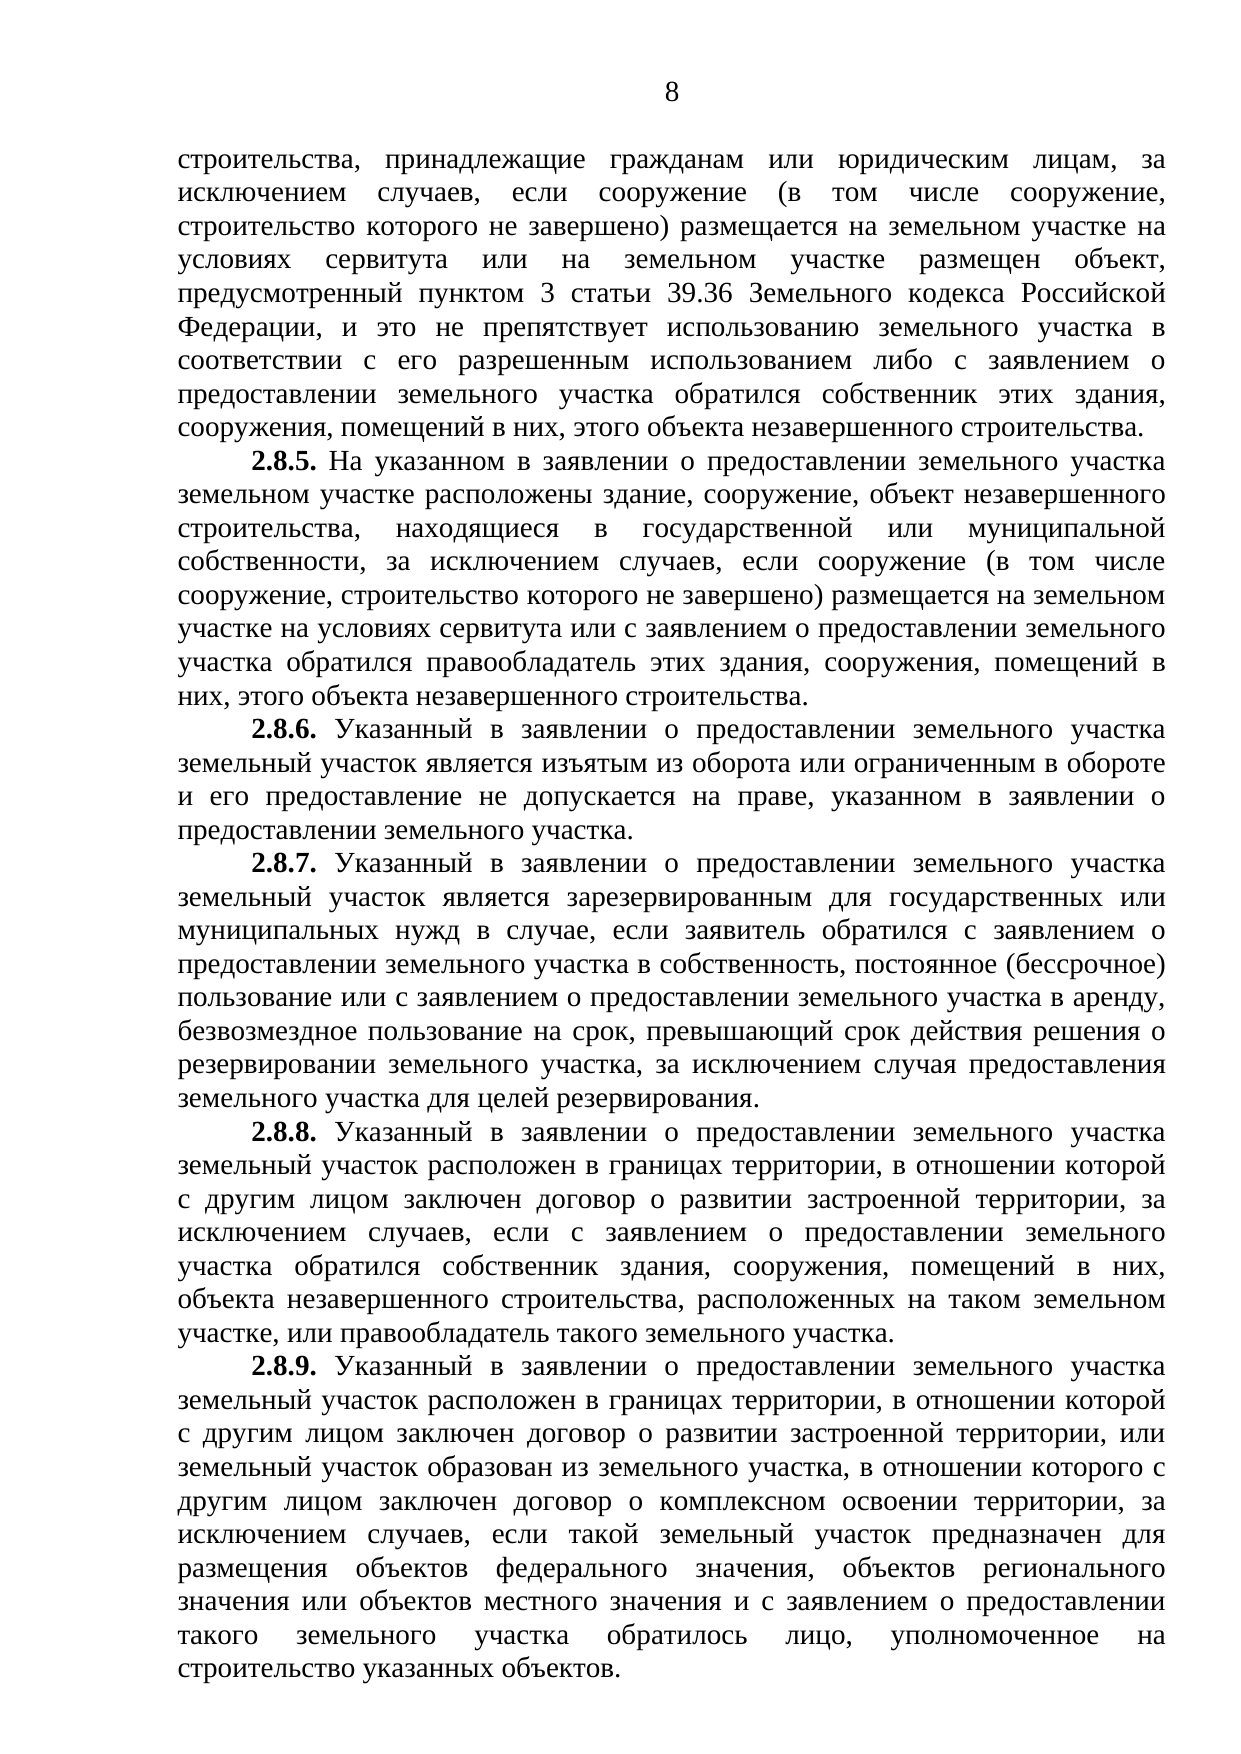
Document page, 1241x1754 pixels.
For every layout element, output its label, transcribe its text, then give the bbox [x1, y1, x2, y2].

text 2.8.5. На указанном в заявлении о предоставлении земельного участка земельном участке расположены здание, сооружение, объект незавершенного строительства, находящиеся в государственной или муниципальной собственности, за исключением случаев, если сооружение (в том числе сооружение, строительство которого не завершено) размещается на земельном участке на условиях сервитута или с заявлением о предоставлении земельного участка обратился правообладатель этих здания, сооружения, помещений в них, этого объекта незавершенного строительства. [177, 443, 1167, 711]
text 2.8.9. Указанный в заявлении о предоставлении земельного участка земельный участок расположен в границах территории, в отношении которой с другим лицом заключен договор о развитии застроенной территории, или земельный участок образован из земельного участка, в отношении которого с другим лицом заключен договор о комплексном освоении территории, за исключением случаев, если такой земельный участок предназначен для размещения объектов федерального значения, объектов регионального значения или объектов местного значения и с заявлением о предоставлении такого земельного участка обратилось лицо, уполномоченное на строительство указанных объектов. [177, 1348, 1167, 1684]
text 2.8.7. Указанный в заявлении о предоставлении земельного участка земельный участок является зарезервированным для государственных или муниципальных нужд в случае, если заявитель обратился с заявлением о предоставлении земельного участка в собственность, постоянное (бессрочное) пользование или с заявлением о предоставлении земельного участка в аренду, безвозмездное пользование на срок, превышающий срок действия решения о резервировании земельного участка, за исключением случая предоставления земельного участка для целей резервирования. [177, 845, 1167, 1114]
text 2.8.6. Указанный в заявлении о предоставлении земельного участка земельный участок является изъятым из оборота или ограниченным в обороте и его предоставление не допускается на праве, указанном в заявлении о предоставлении земельного участка. [177, 711, 1167, 845]
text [177, 141, 1167, 443]
text 2.8.8. Указанный в заявлении о предоставлении земельного участка земельный участок расположен в границах территории, в отношении которой с другим лицом заключен договор о развитии застроенной территории, за исключением случаев, если с заявлением о предоставлении земельного участка обратился собственник здания, сооружения, помещений в них, объекта незавершенного строительства, расположенных на таком земельном участке, или правообладатель такого земельного участка. [177, 1114, 1167, 1348]
